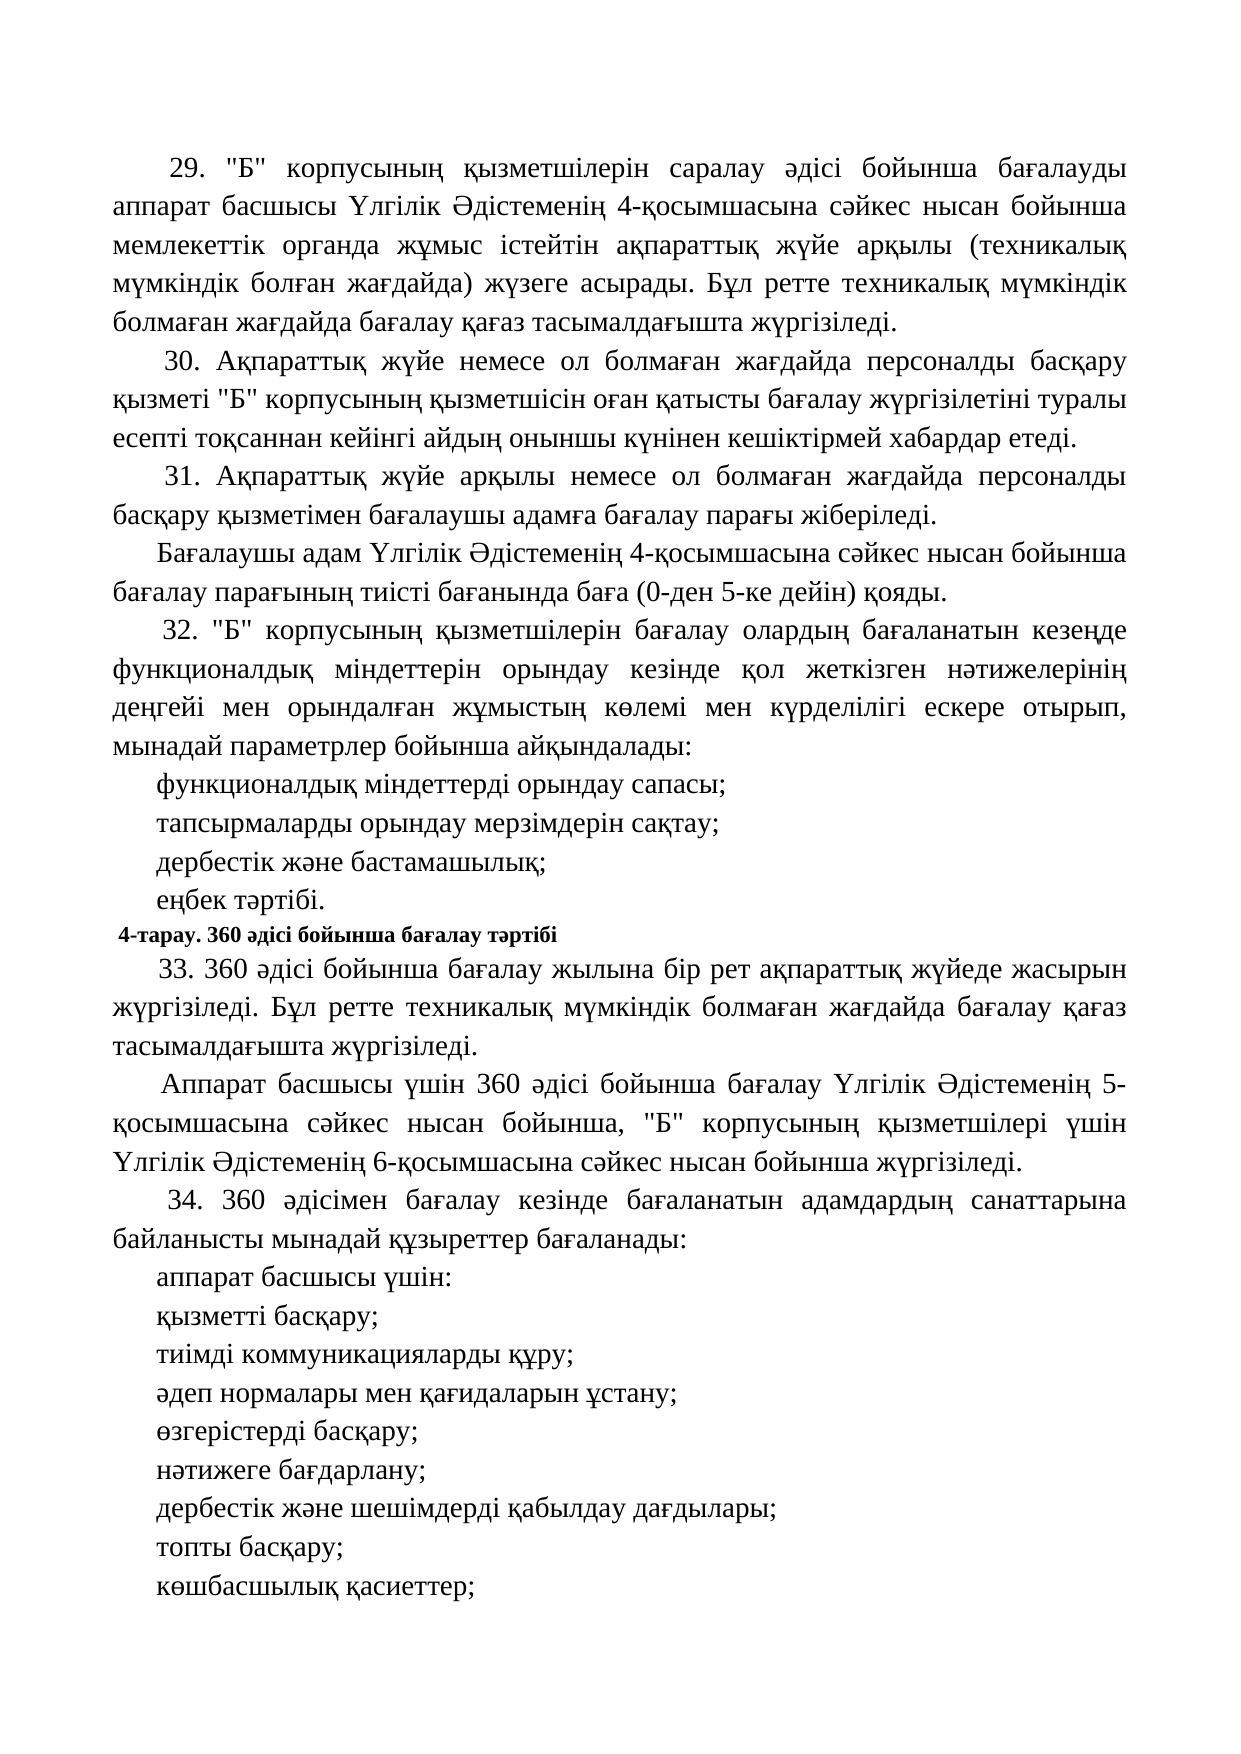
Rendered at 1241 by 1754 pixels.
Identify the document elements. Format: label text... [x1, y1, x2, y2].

text Аппарат басшысы үшін 360 әдісі бойынша бағалау Үлгілік Әдістеменің 5-қосымшасына сәйкес нысан бойынша, "Б" корпусының қызметшілері үшін Үлгілік Әдістеменің 6-қосымшасына сәйкес нысан бойынша жүргізіледі. [112, 1067, 1128, 1177]
text тапсырмаларды орындау мерзімдерін сақтау; [112, 805, 1128, 839]
text дербестік және бастамашылық; [112, 844, 1128, 877]
text функционалдық міндеттерді орындау сапасы; [112, 767, 1128, 800]
text еңбек тәртібі. [112, 882, 1128, 916]
text қызметті басқару; [112, 1298, 1128, 1331]
text 29. "Б" корпусының қызметшілерін саралау әдісі бойынша бағалауды аппарат басшысы Үлгілік Әдістеменің 4-қосымшасына сәйкес нысан бойынша мемлекеттік органда жұмыс істейтін ақпараттық жүйе арқылы (техникалық мүмкіндік болған жағдайда) жүзеге асырады. Бұл ретте техникалық мүмкіндік болмаған жағдайда бағалау қағаз тасымалдағышта жүргізіледі. [112, 150, 1128, 338]
text аппарат басшысы үшін: [112, 1259, 1128, 1293]
text 33. 360 әдісі бойынша бағалау жылына бір рет ақпараттық жүйеде жасырын жүргізіледі. Бұл ретте техникалық мүмкіндік болмаған жағдайда бағалау қағаз тасымалдағышта жүргізіледі. [112, 951, 1128, 1062]
text әдеп нормалары мен қағидаларын ұстану; [112, 1375, 1128, 1408]
text 4-тарау. 360 әдісі бойынша бағалау тәртібі [112, 921, 1128, 947]
text өзгерістерді басқару; [112, 1413, 1128, 1447]
text 31. Ақпараттық жүйе арқылы немесе ол болмаған жағдайда персоналды басқару қызметімен бағалаушы адамға бағалау парағы жіберіледі. [112, 458, 1128, 530]
text Бағалаушы адам Үлгілік Әдістеменің 4-қосымшасына сәйкес нысан бойынша бағалау парағының тиісті бағанында баға (0-ден 5-ке дейін) қояды. [112, 535, 1128, 607]
text көшбасшылық қасиеттер; [112, 1568, 1128, 1601]
text 30. Ақпараттық жүйе немесе ол болмаған жағдайда персоналды басқару қызметі "Б" корпусының қызметшісін оған қатысты бағалау жүргізілетіні туралы есепті тоқсаннан кейінгі айдың оныншы күнінен кешіктірмей хабардар етеді. [112, 343, 1128, 453]
text 34. 360 әдісімен бағалау кезінде бағаланатын адамдардың санаттарына байланысты мынадай құзыреттер бағаланады: [112, 1182, 1128, 1254]
text нәтижеге бағдарлану; [112, 1452, 1128, 1486]
text тиімді коммуникацияларды құру; [112, 1336, 1128, 1370]
text 32. "Б" корпусының қызметшілерін бағалау олардың бағаланатын кезеңде функционалдық міндеттерін орындау кезінде қол жеткізген нәтижелерінің деңгейі мен орындалған жұмыстың көлемі мен күрделілігі ескере отырып, мынадай параметрлер бойынша айқындалады: [112, 612, 1128, 762]
text топты басқару; [112, 1529, 1128, 1563]
text дербестік және шешімдерді қабылдау дағдылары; [112, 1491, 1128, 1524]
